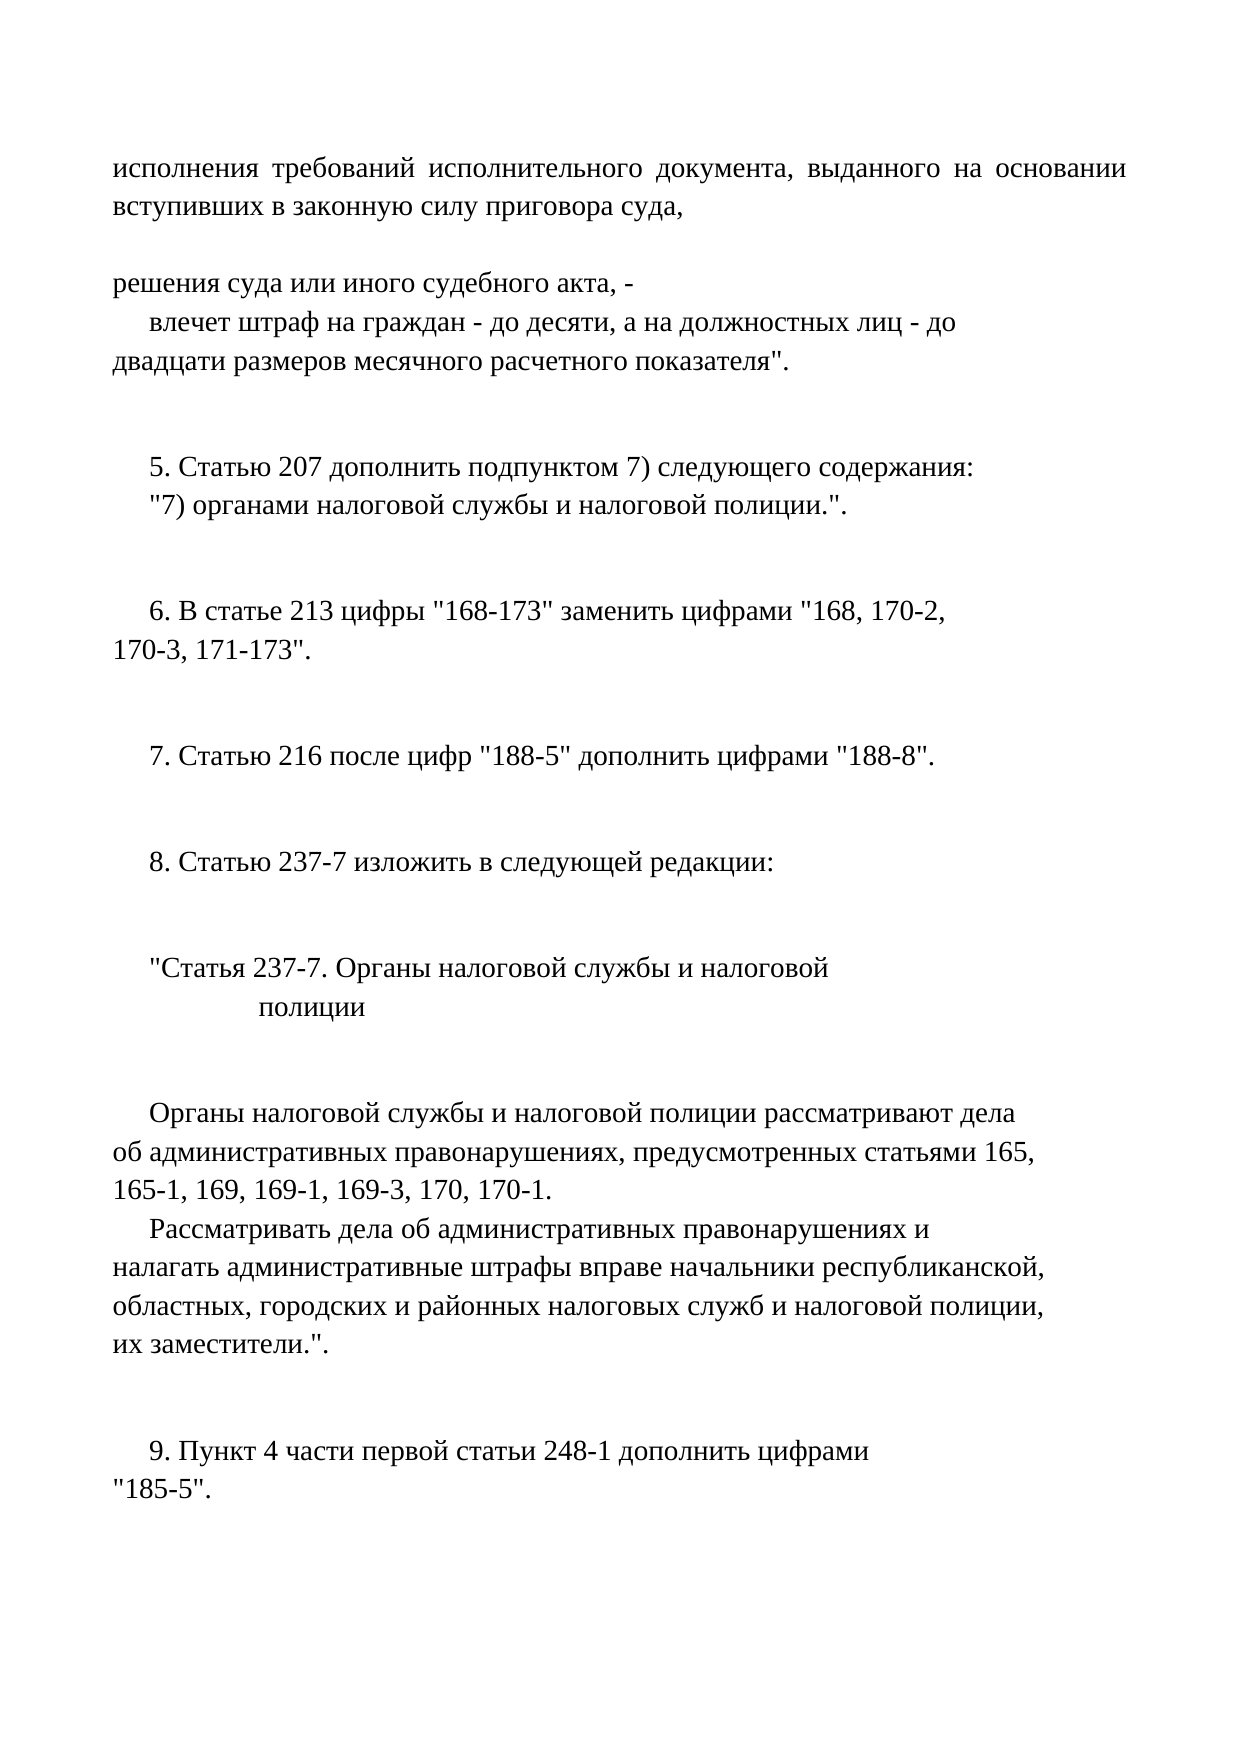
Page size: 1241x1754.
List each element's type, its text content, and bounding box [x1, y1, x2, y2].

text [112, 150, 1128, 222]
text "185-5". [112, 1471, 1128, 1505]
text 170-3, 171-173". [112, 632, 1128, 666]
text полиции [112, 989, 1128, 1023]
text 5. Статью 207 дополнить подпунктом 7) следующего содержания: [112, 449, 1128, 482]
text решения суда или иного судебного акта, - [112, 266, 1128, 299]
text двадцати размеров месячного расчетного показателя". [112, 343, 1128, 376]
text 9. Пункт 4 части первой статьи 248-1 дополнить цифрами [112, 1433, 1128, 1466]
text об административных правонарушениях, предусмотренных статьями 165, [112, 1134, 1128, 1167]
text "Статья 237-7. Органы налоговой службы и налоговой [112, 951, 1128, 984]
text 8. Статью 237-7 изложить в следующей редакции: [112, 844, 1128, 878]
text областных, городских и районных налоговых служб и налоговой полиции, [112, 1288, 1128, 1321]
text Органы налоговой службы и налоговой полиции рассматривают дела [112, 1095, 1128, 1129]
text "7) органами налоговой службы и налоговой полиции.". [112, 487, 1128, 521]
text их заместители.". [112, 1326, 1128, 1360]
text Рассматривать дела об административных правонарушениях и [112, 1211, 1128, 1244]
text 7. Статью 216 после цифр "188-5" дополнить цифрами "188-8". [112, 738, 1128, 772]
text 6. В статье 213 цифры "168-173" заменить цифрами "168, 170-2, [112, 593, 1128, 627]
text 165-1, 169, 169-1, 169-3, 170, 170-1. [112, 1172, 1128, 1206]
text налагать административные штрафы вправе начальники республиканской, [112, 1249, 1128, 1283]
text влечет штраф на граждан - до десяти, а на должностных лиц - до [112, 304, 1128, 338]
